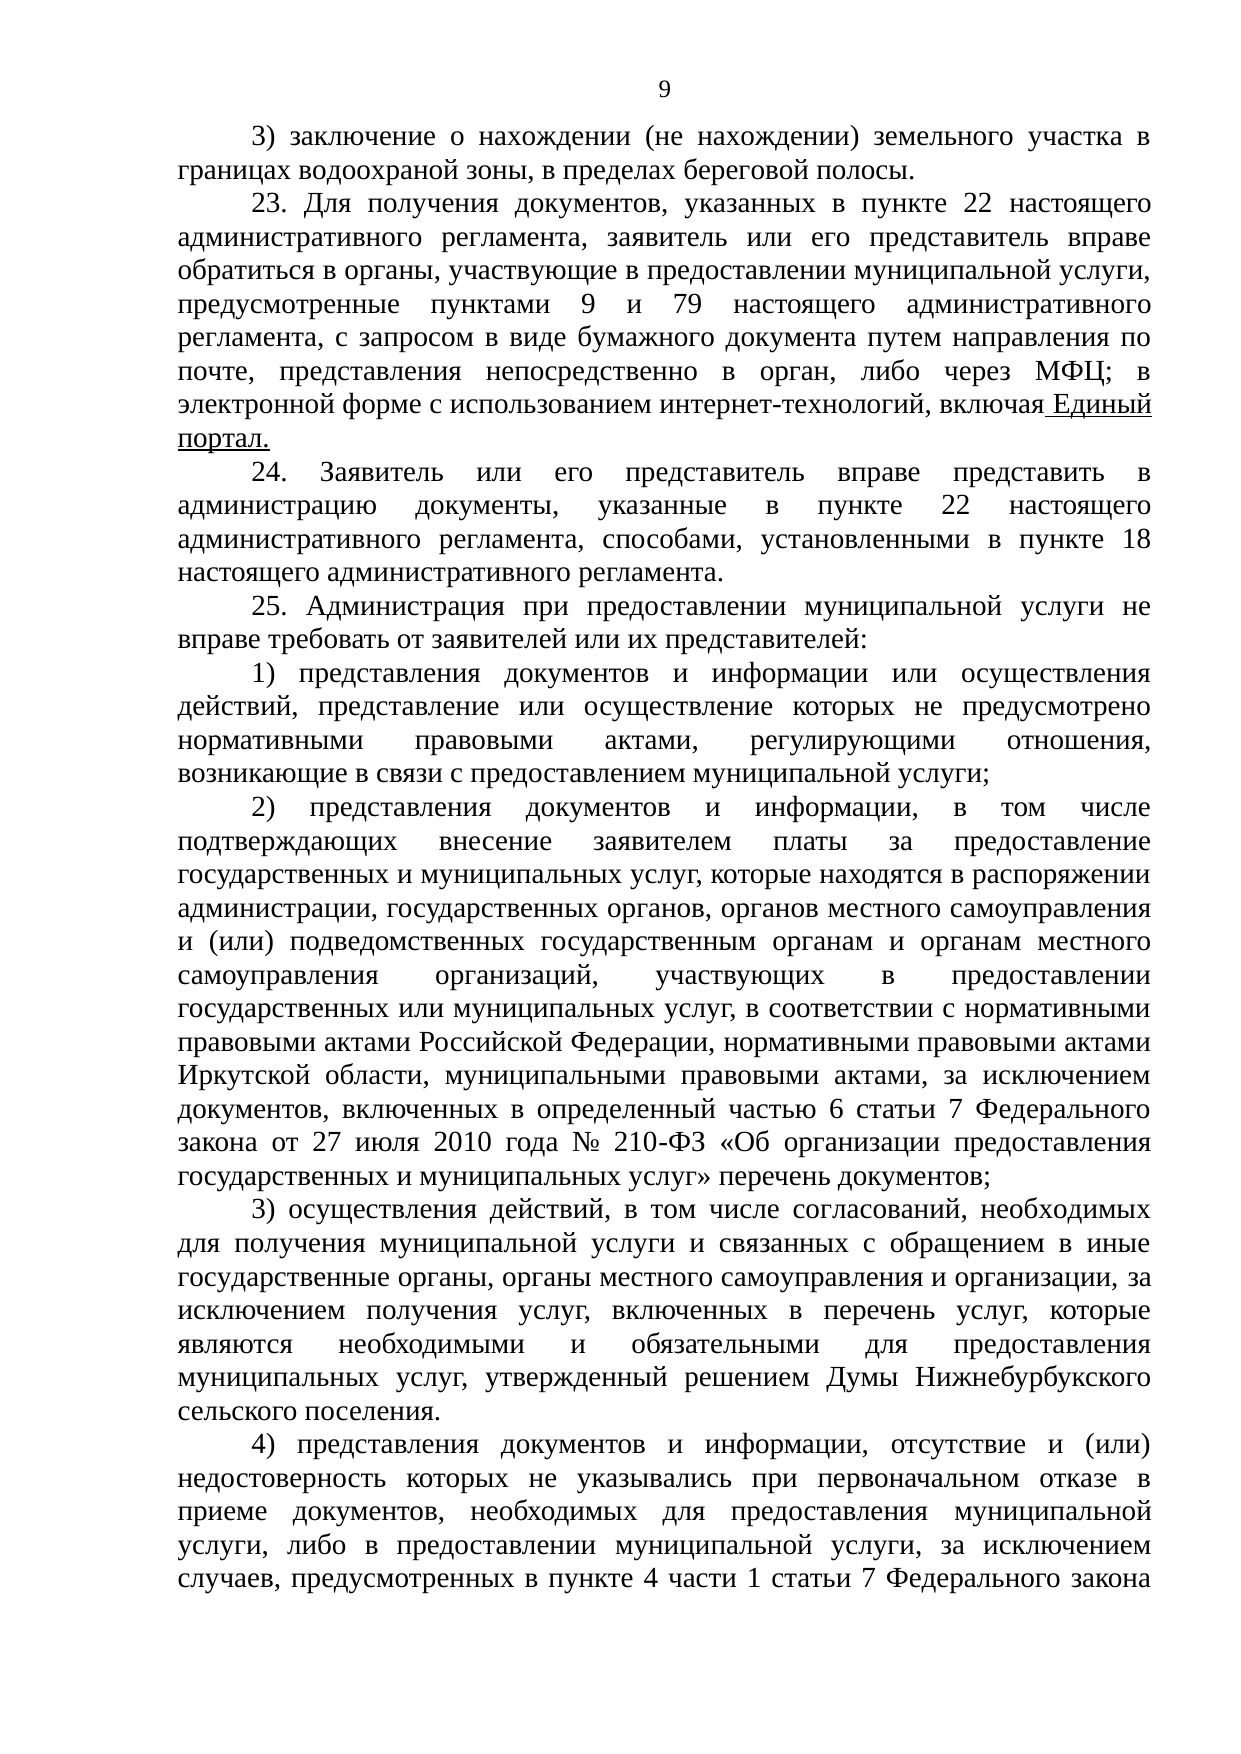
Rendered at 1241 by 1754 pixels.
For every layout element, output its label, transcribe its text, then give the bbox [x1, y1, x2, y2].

text 3) осуществления действий, в том числе согласований, необходимых для получения муниципальной услуги и связанных с обращением в иные государственные органы, органы местного самоуправления и организации, за исключением получения услуг, включенных в перечень услуг, которые являются необходимыми и обязательными для предоставления муниципальных услуг, утвержденный решением Думы Нижнебурбукского сельского поселения. [177, 1192, 1152, 1426]
text 24. Заявитель или его представитель вправе представить в администрацию документы, указанные в пункте 22 настоящего административного регламента, способами, установленными в пункте 18 настоящего административного регламента. [177, 454, 1152, 588]
text 3) заключение о нахождении (не нахождении) земельного участка в границах водоохраной зоны, в пределах береговой полосы. [177, 118, 1152, 185]
text 25. Администрация при предоставлении муниципальной услуги не вправе требовать от заявителей или их представителей: [177, 588, 1152, 655]
text 2) представления документов и информации, в том числе подтверждающих внесение заявителем платы за предоставление государственных и муниципальных услуг, которые находятся в распоряжении администрации, государственных органов, органов местного самоуправления и (или) подведомственных государственным органам и органам местного самоуправления организаций, участвующих в предоставлении государственных или муниципальных услуг, в соответствии с нормативными правовыми актами Российской Федерации, нормативными правовыми актами Иркутской области, муниципальными правовыми актами, за исключением документов, включенных в определенный частью 6 статьи 7 Федерального закона от 27 июля 2010 года № 210-ФЗ «Об организации предоставления государственных и муниципальных услуг» перечень документов; [177, 789, 1152, 1192]
text 1) представления документов и информации или осуществления действий, представление или осуществление которых не предусмотрено нормативными правовыми актами, регулирующими отношения, возникающие в связи с предоставлением муниципальной услуги; [177, 655, 1152, 789]
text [177, 1426, 1152, 1594]
text 23. Для получения документов, указанных в пункте 22 настоящего административного регламента, заявитель или его представитель вправе обратиться в органы, участвующие в предоставлении муниципальной услуги, предусмотренные пунктами 9 и 79 настоящего административного регламента, с запросом в виде бумажного документа путем направления по почте, представления непосредственно в орган, либо через МФЦ; в электронной форме с использованием интернет-технологий, включая Единый портал. [177, 185, 1152, 454]
